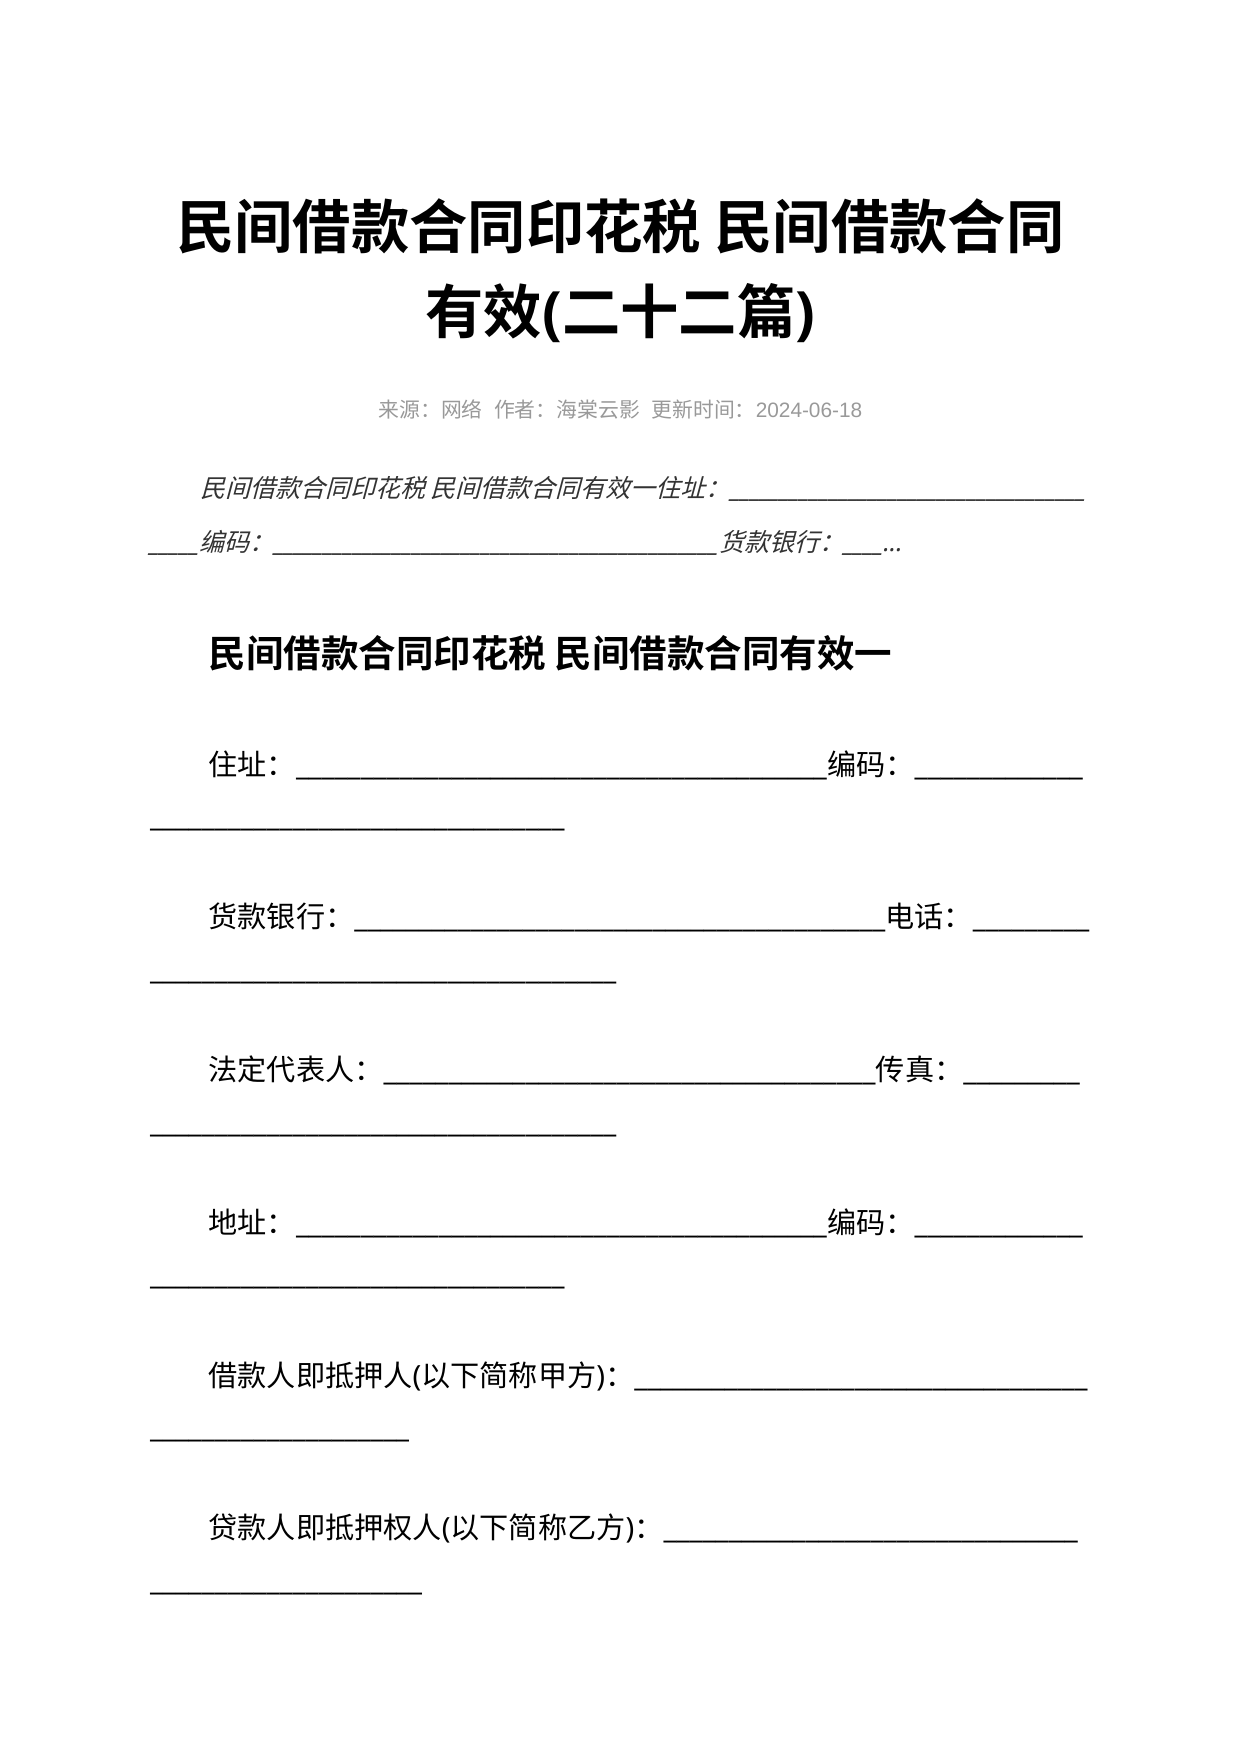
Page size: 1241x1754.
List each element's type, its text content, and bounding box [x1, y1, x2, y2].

text 地址：_________________________________________编码：_____________________________________________ [150, 1199, 1090, 1293]
text 货款银行：_________________________________________电话：_____________________________________________ [150, 894, 1090, 988]
text 来源：网络 作者：海棠云影 更新时间：2024-06-18 [150, 397, 1090, 421]
text 民间借款合同印花税 民间借款合同有效一 [150, 624, 1090, 678]
subtitle 民间借款合同印花税 民间借款合同有效(二十二篇) [150, 181, 1090, 351]
text 贷款人即抵押权人(以下简称乙方)：_____________________________________________________ [150, 1505, 1090, 1599]
text 法定代表人：______________________________________传真：_____________________________________________ [150, 1047, 1090, 1141]
text 民间借款合同印花税 民间借款合同有效一住址：_________________________________________编码：_____________________________________________货款银行：____... [150, 468, 1090, 559]
text 住址：_________________________________________编码：_____________________________________________ [150, 741, 1090, 835]
text 借款人即抵押人(以下简称甲方)：_______________________________________________________ [150, 1352, 1090, 1446]
